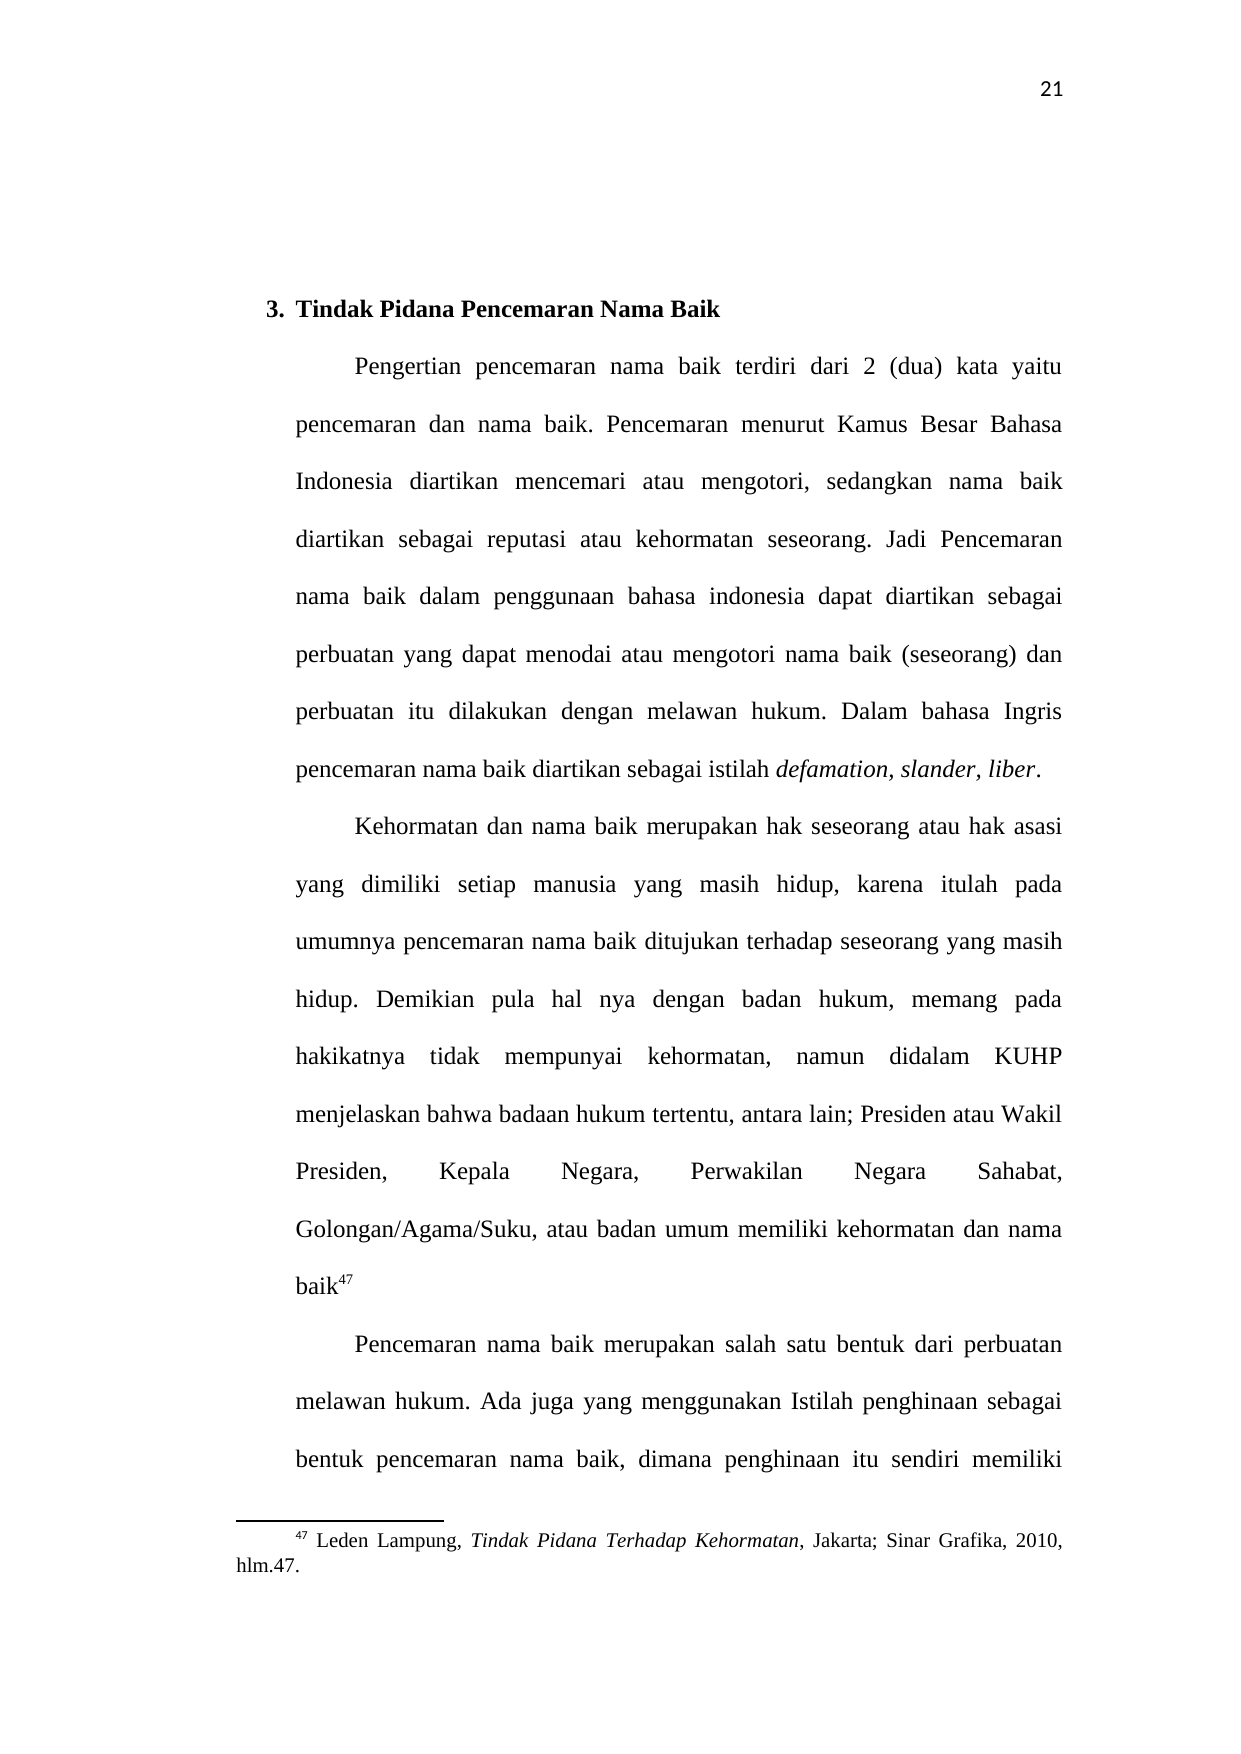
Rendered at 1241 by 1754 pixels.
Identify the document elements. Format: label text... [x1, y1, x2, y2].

list Kehormatan dan nama baik merupakan hak seseorang atau hak asasi yang dimiliki setiap manusia yang masih hidup, karena itulah pada umumnya pencemaran nama baik ditujukan terhadap seseorang yang masih hidup. Demikian pula hal nya dengan badan hukum, memang pada hakikatnya tidak mempunyai kehormatan, namun didalam KUHP menjelaskan bahwa badaan hukum tertentu, antara lain; Presiden atau Wakil Presiden, Kepala Negara, Perwakilan Negara Sahabat, Golongan/Agama/Suku, atau badan umum memiliki kehormatan dan nama baik [295, 811, 1063, 1300]
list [295, 1329, 1063, 1472]
list Tindak Pidana Pencemaran Nama Baik [266, 294, 1063, 322]
list Pengertian pencemaran nama baik terdiri dari 2 (dua) kata yaitu pencemaran dan nama baik. Pencemaran menurut Kamus Besar Bahasa Indonesia diartikan mencemari atau mengotori, sedangkan nama baik diartikan sebagai reputasi atau kehormatan seseorang. Jadi Pencemaran nama baik dalam penggunaan bahasa indonesia dapat diartikan sebagai perbuatan yang dapat menodai atau mengotori nama baik (seseorang) dan perbuatan itu dilakukan dengan melawan hukum. Dalam bahasa Ingris pencemaran nama baik diartikan sebagai istilah defamation, slander, liber. [295, 351, 1063, 782]
